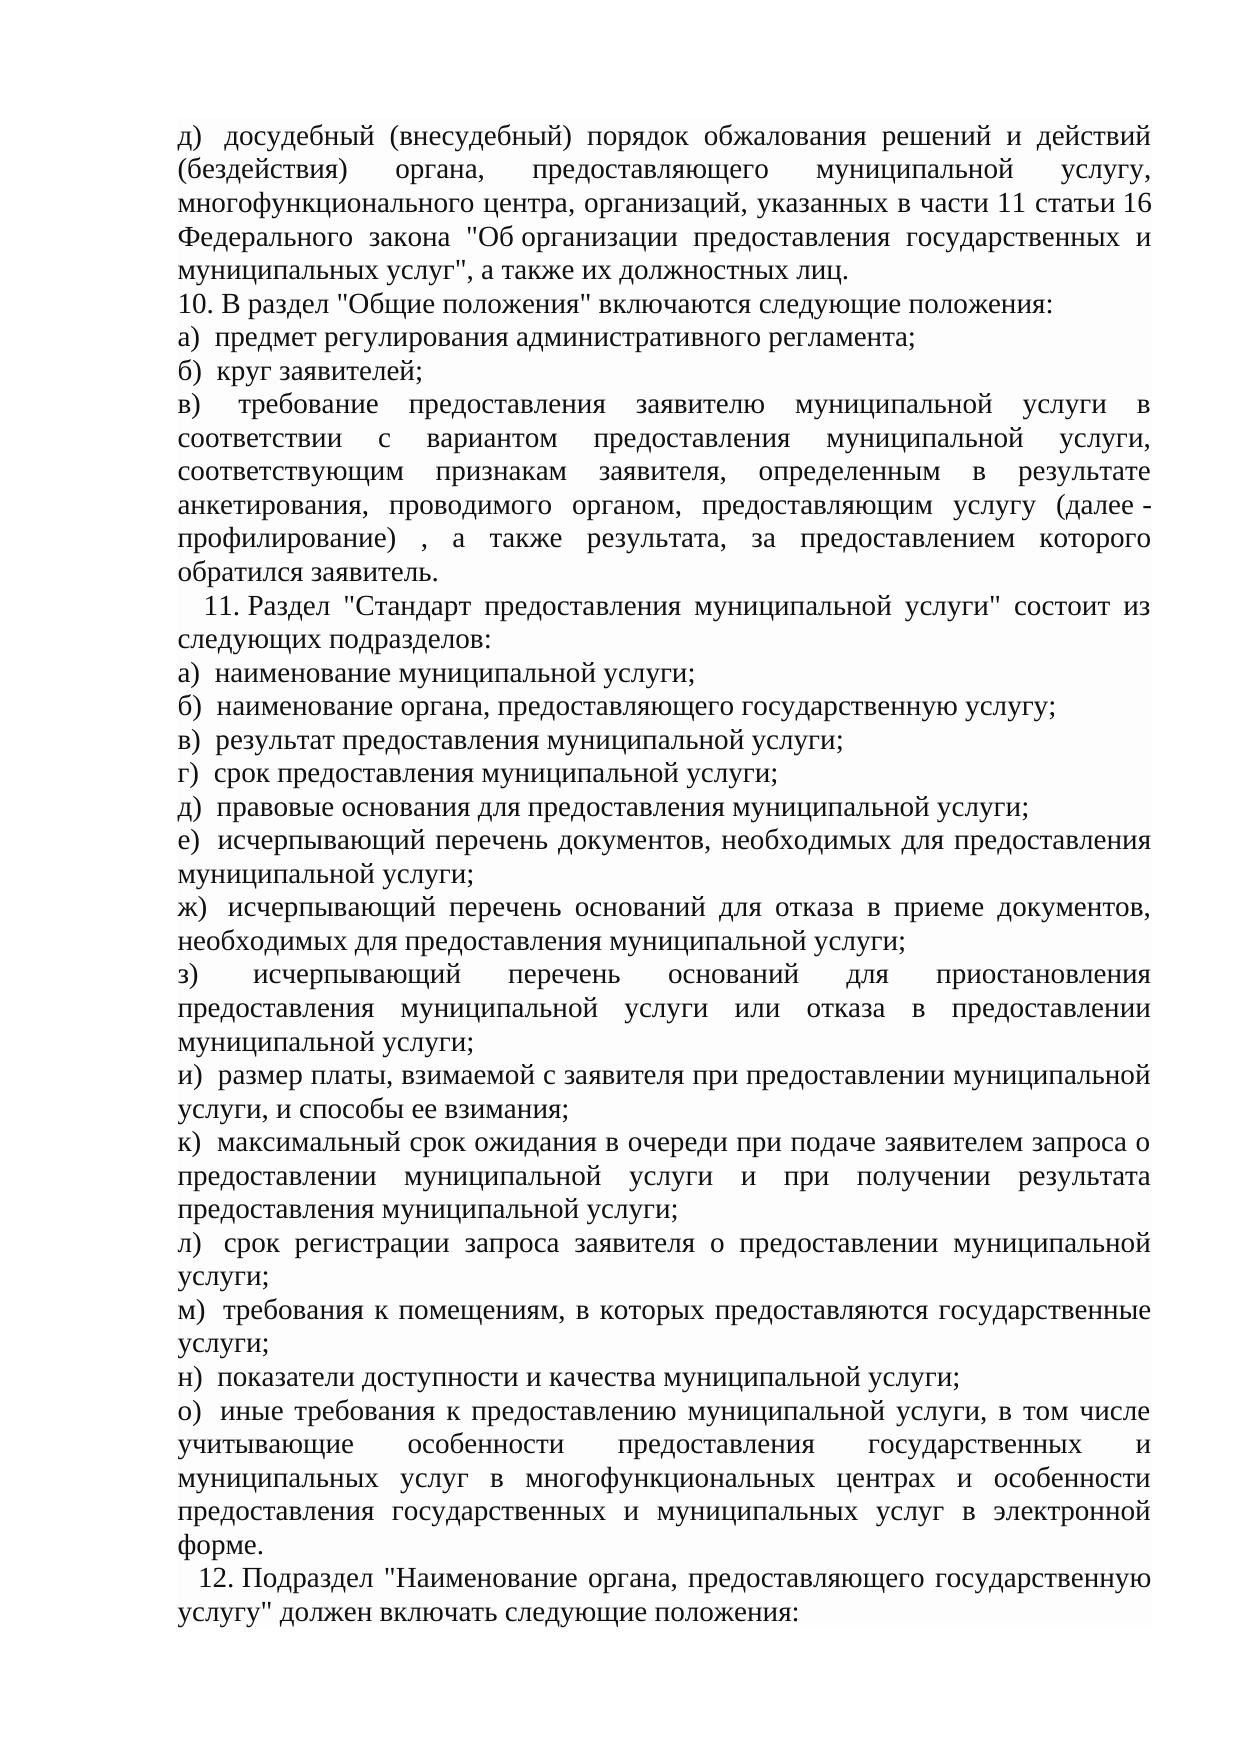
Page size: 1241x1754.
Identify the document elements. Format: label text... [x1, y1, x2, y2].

text в) результат предоставления муниципальной услуги; [177, 722, 1152, 755]
text д) правовые основания для предоставления муниципальной услуги; [177, 789, 1152, 822]
text 11. Раздел "Стандарт предоставления муниципальной услуги" состоит из следующих подразделов: [177, 588, 1152, 655]
text е) исчерпывающий перечень документов, необходимых для предоставления муниципальной услуги; [177, 822, 1152, 889]
text л) срок регистрации запроса заявителя о предоставлении муниципальной услуги; [177, 1225, 1152, 1292]
text и) размер платы, взимаемой с заявителя при предоставлении муниципальной услуги, и способы ее взимания; [177, 1057, 1152, 1124]
text б) наименование органа, предоставляющего государственную услугу; [177, 688, 1152, 722]
text а) предмет регулирования административного регламента; [177, 319, 1152, 353]
text б) круг заявителей; [177, 353, 1152, 386]
text 12. Подраздел "Наименование органа, предоставляющего государственную услугу" должен включать следующие положения: [177, 1560, 1152, 1627]
text д) досудебный (внесудебный) порядок обжалования решений и действий (бездействия) органа, предоставляющего муниципальной услугу, многофункционального центра, организаций, указанных в части 11 статьи 16 Федерального закона "Об организации предоставления государственных и муниципальных услуг", а также их должностных лиц. [177, 118, 1152, 286]
text г) срок предоставления муниципальной услуги; [177, 755, 1152, 789]
text к) максимальный срок ожидания в очереди при подаче заявителем запроса о предоставлении муниципальной услуги и при получении результата предоставления муниципальной услуги; [177, 1124, 1152, 1225]
text м) требования к помещениям, в которых предоставляются государственные услуги; [177, 1292, 1152, 1359]
text а) наименование муниципальной услуги; [177, 655, 1152, 688]
text н) показатели доступности и качества муниципальной услуги; [177, 1359, 1152, 1393]
text 10. В раздел "Общие положения" включаются следующие положения: [177, 286, 1152, 319]
text о) иные требования к предоставлению муниципальной услуги, в том числе учитывающие особенности предоставления государственных и муниципальных услуг в многофункциональных центрах и особенности предоставления государственных и муниципальных услуг в электронной форме. [177, 1393, 1152, 1560]
text ж) исчерпывающий перечень оснований для отказа в приеме документов, необходимых для предоставления муниципальной услуги; [177, 889, 1152, 957]
text в) требование предоставления заявителю муниципальной услуги в соответствии с вариантом предоставления муниципальной услуги, соответствующим признакам заявителя, определенным в результате анкетирования, проводимого органом, предоставляющим услугу (далее - профилирование) , а также результата, за предоставлением которого обратился заявитель. [177, 386, 1152, 588]
text з) исчерпывающий перечень оснований для приостановления предоставления муниципальной услуги или отказа в предоставлении муниципальной услуги; [177, 957, 1152, 1057]
